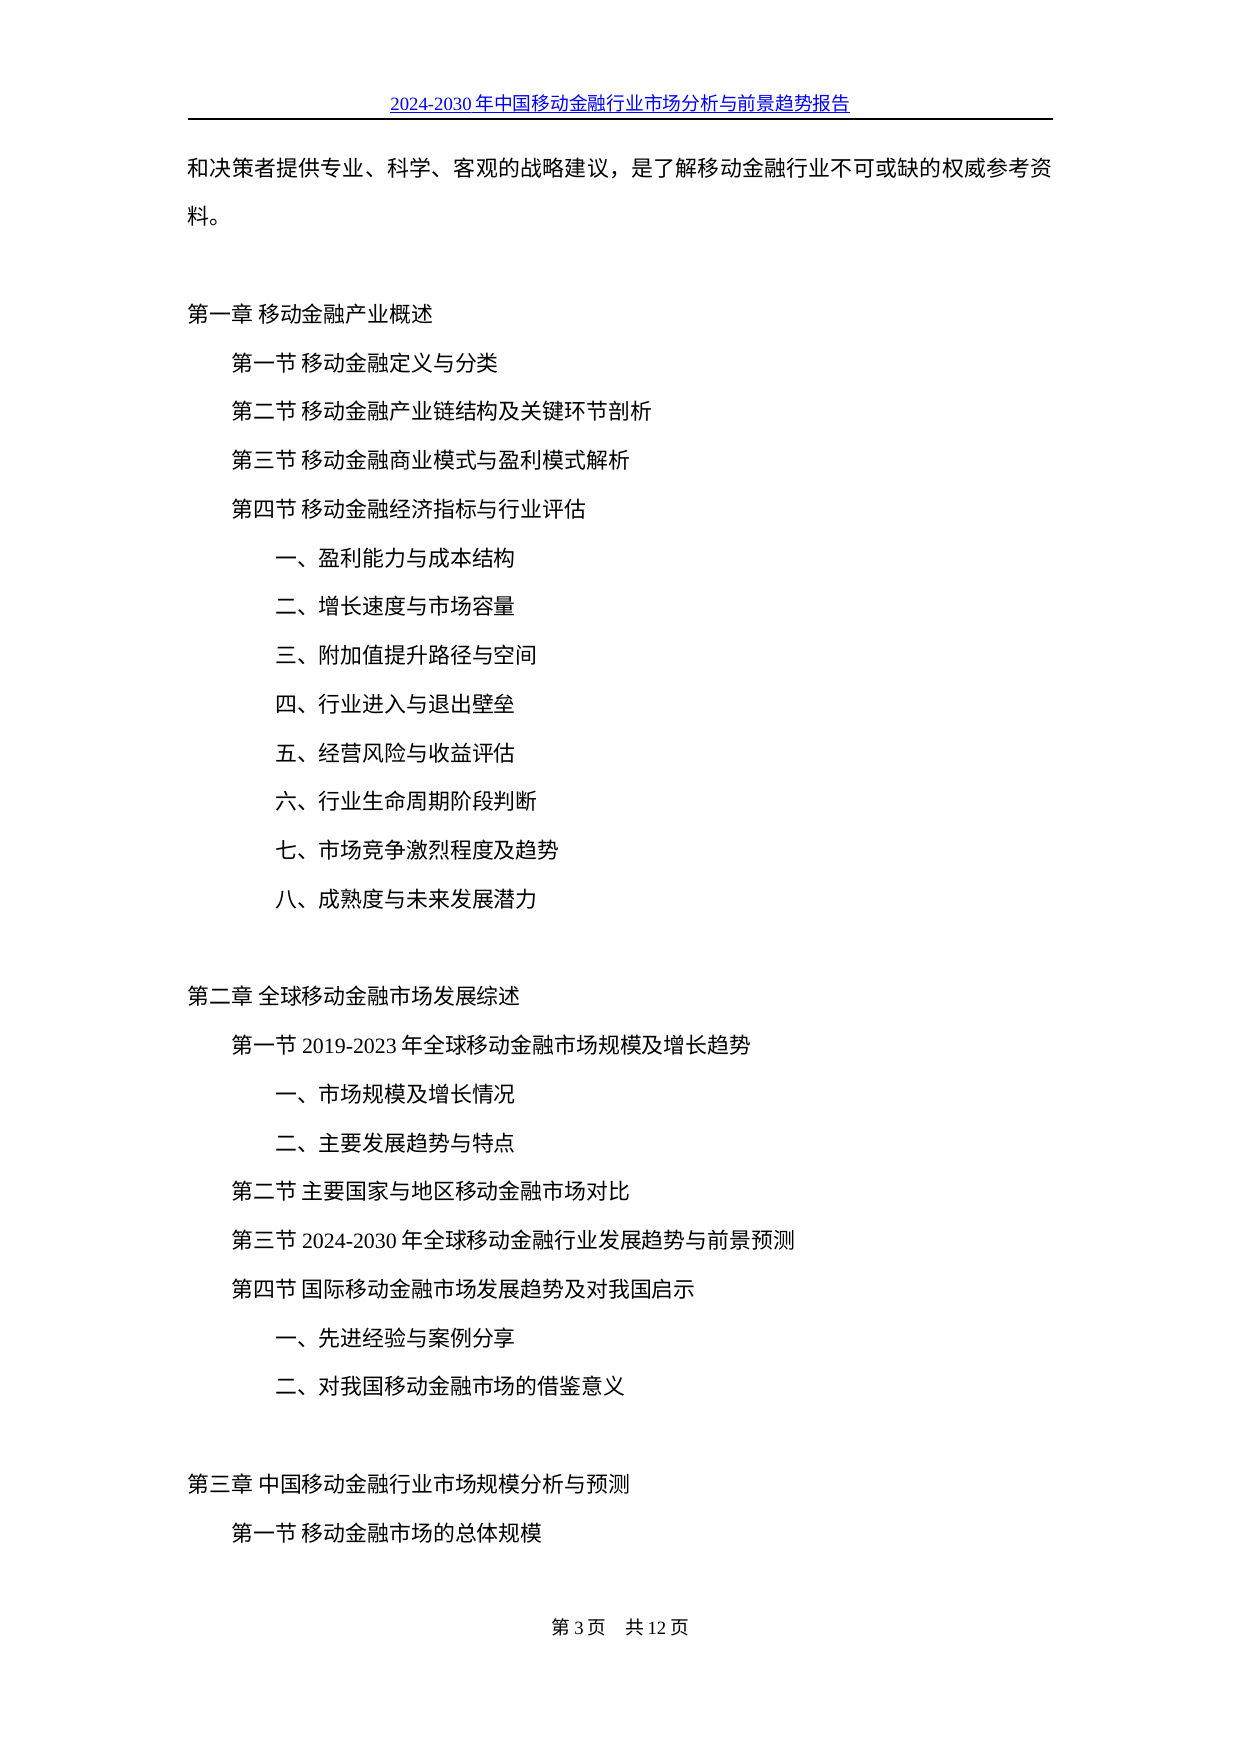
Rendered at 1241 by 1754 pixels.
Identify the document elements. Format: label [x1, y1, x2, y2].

text [187, 150, 1053, 1548]
